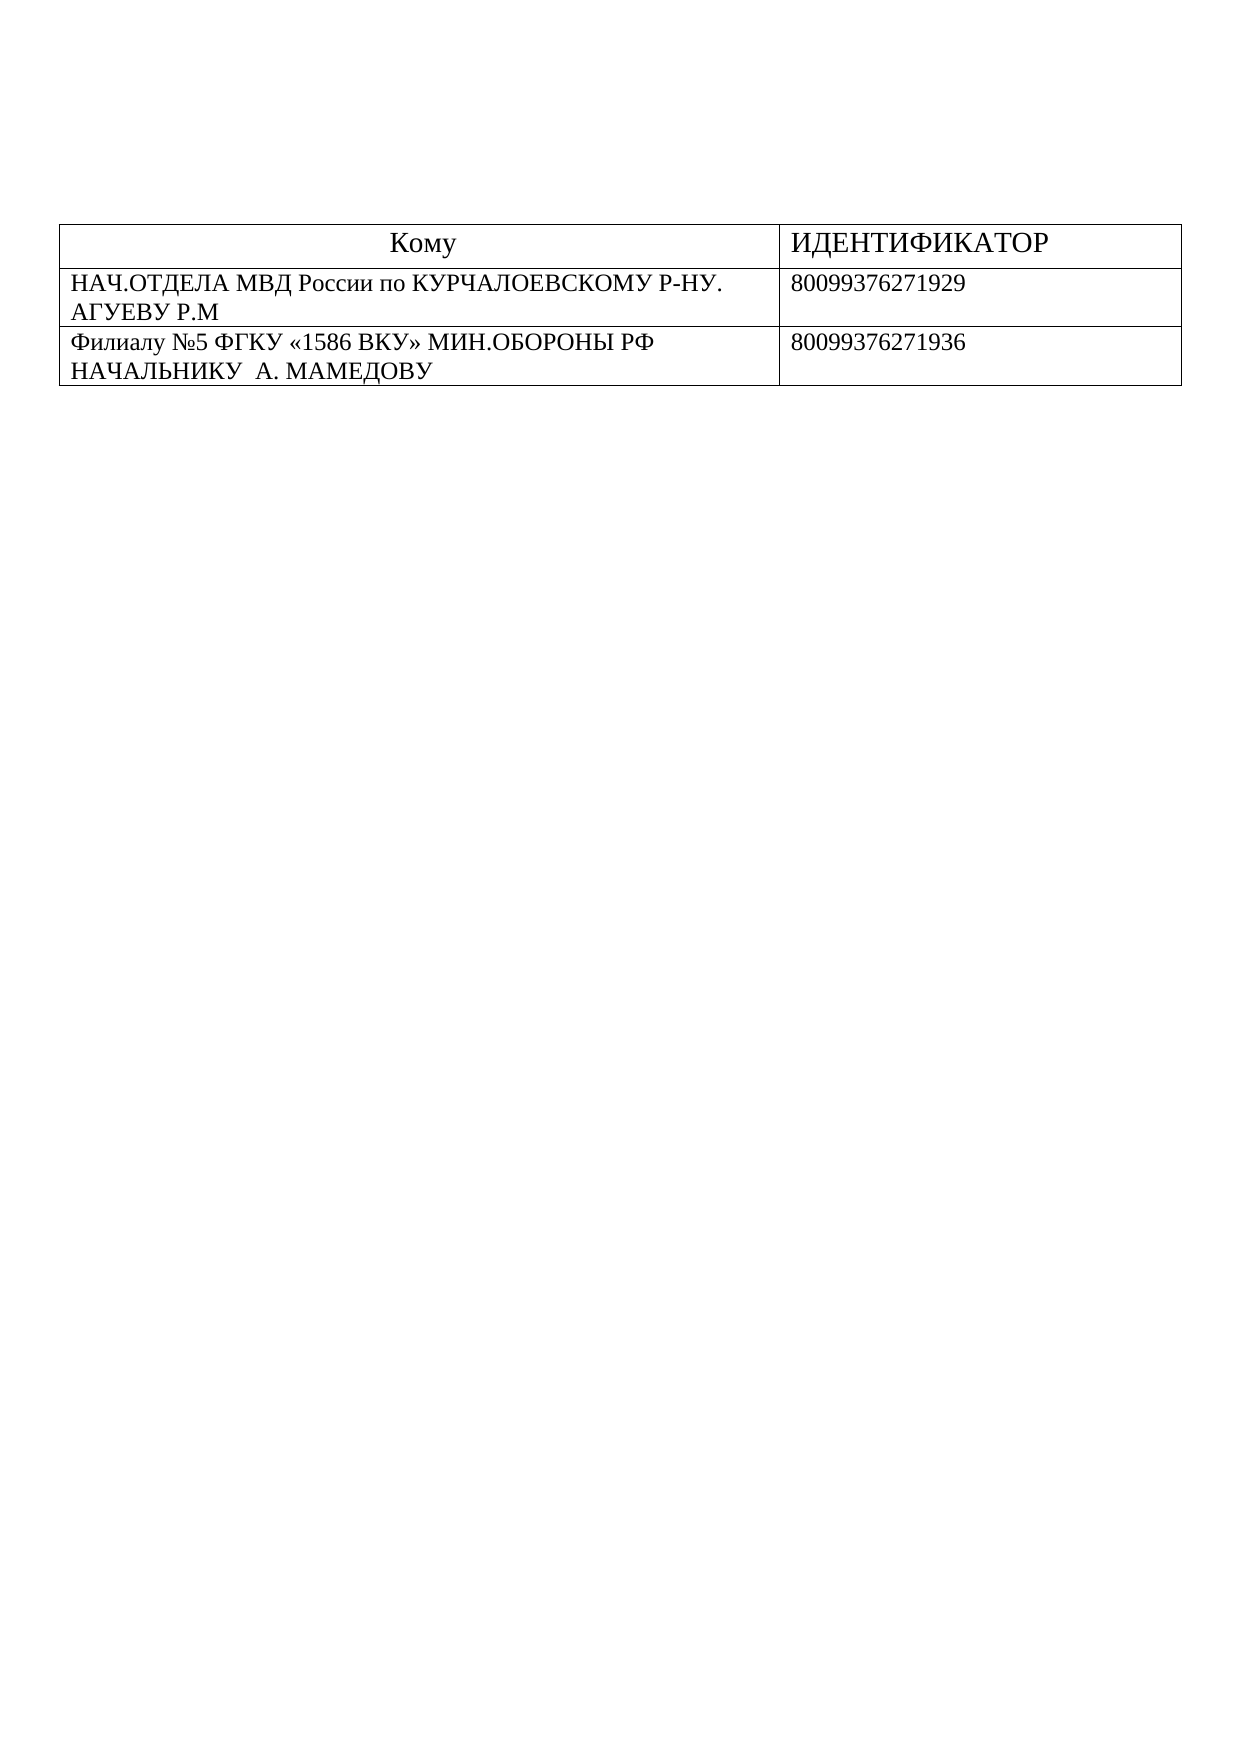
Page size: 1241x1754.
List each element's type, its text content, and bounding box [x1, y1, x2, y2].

table_cell 80099376271936 [780, 327, 1181, 384]
table_cell Филиалу №5 ФГКУ «1586 ВКУ» МИН.ОБОРОНЫ РФ НАЧАЛЬНИКУ А. МАМЕДОВУ [60, 327, 779, 384]
table_header Кому [60, 225, 779, 267]
table_cell НАЧ.ОТДЕЛА МВД России по КУРЧАЛОЕВСКОМУ Р-НУ. АГУЕВУ Р.М [60, 269, 779, 326]
table_header ИДЕНТИФИКАТОР [780, 225, 1181, 267]
table_cell 80099376271929 [780, 269, 1181, 326]
